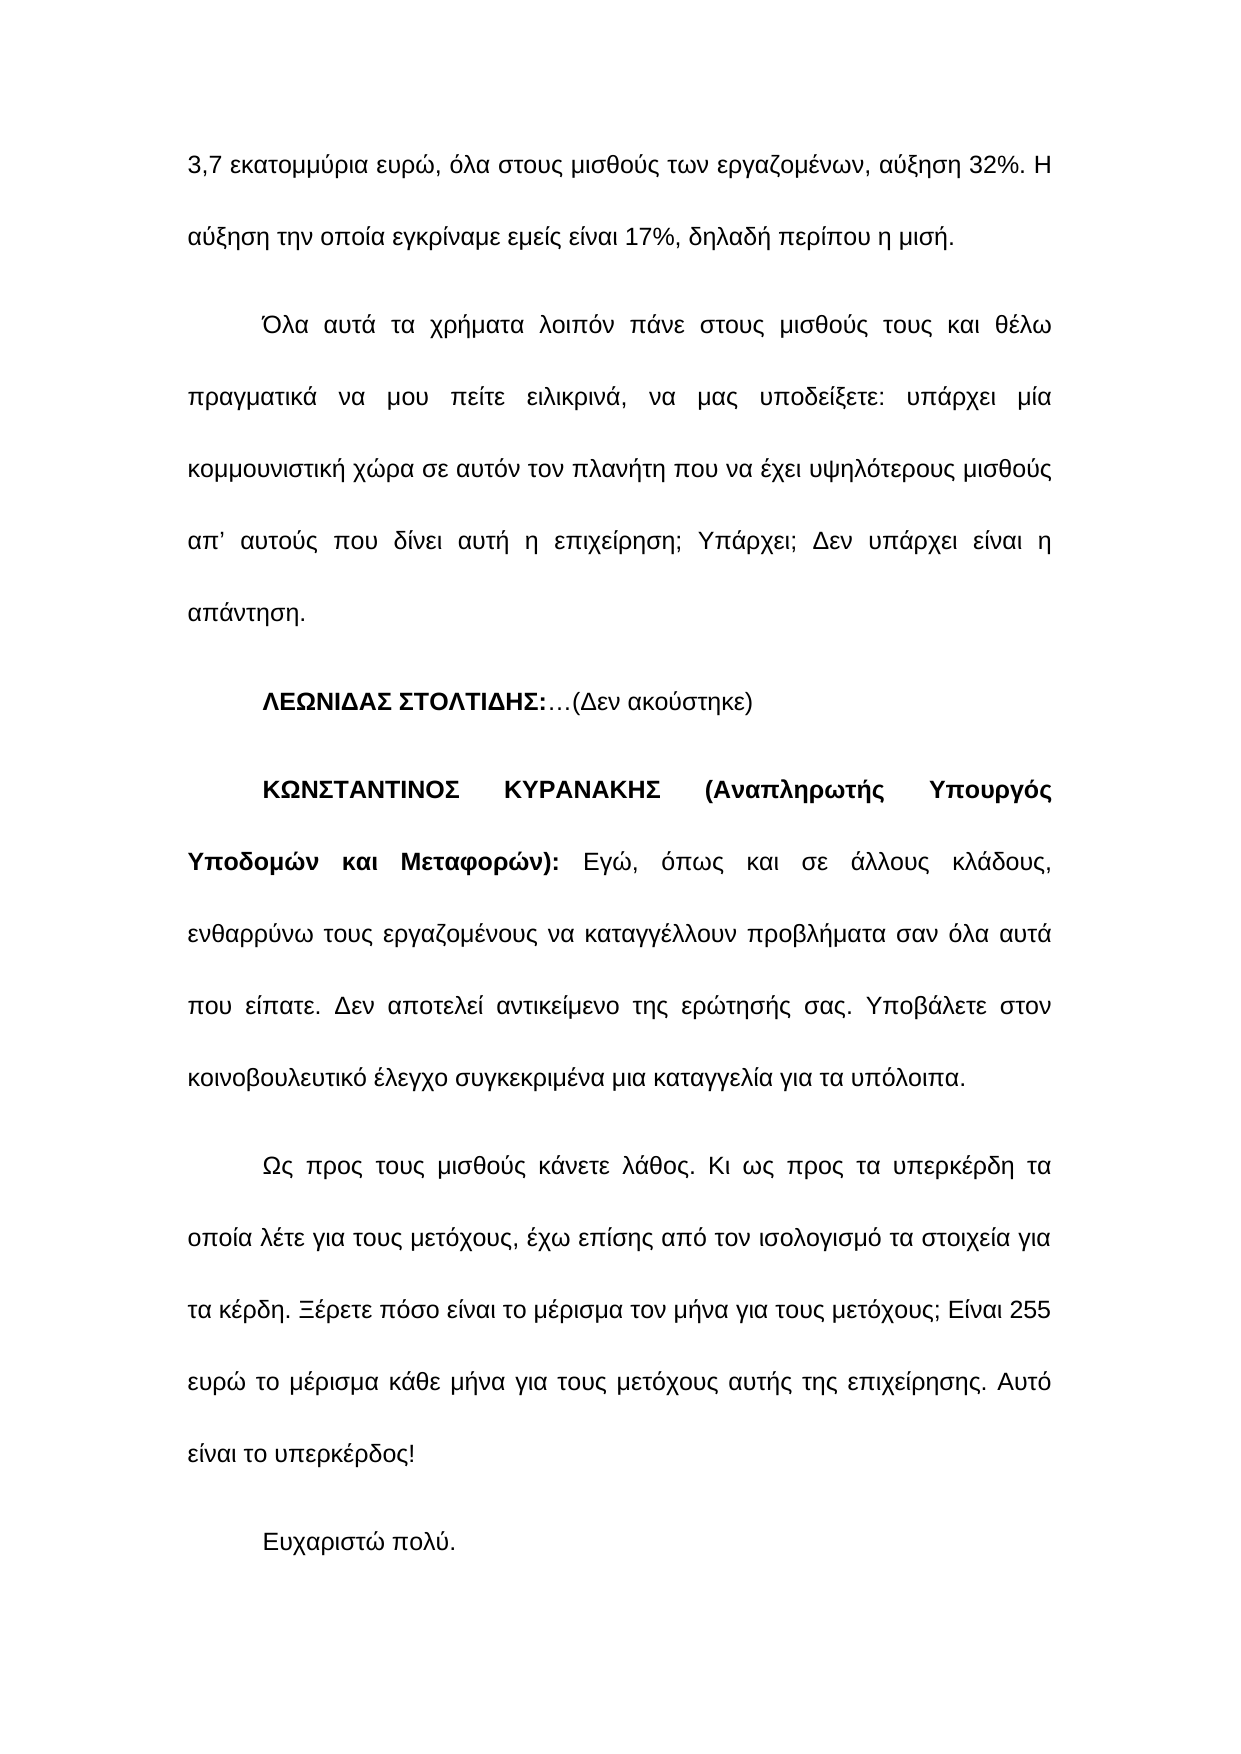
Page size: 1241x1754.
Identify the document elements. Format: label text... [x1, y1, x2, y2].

text Ως προς τους μισθούς κάνετε λάθος. Κι ως προς τα υπερκέρδη τα οποία λέτε για τους μετόχους, έχω επίσης από τον ισολογισμό τα στοιχεία για τα κέρδη. Ξέρετε πόσο είναι το μέρισμα τον μήνα για τους μετόχους; Είναι 255 ευρώ το μέρισμα κάθε μήνα για τους μετόχους αυτής της επιχείρησης. Αυτό είναι το υπερκέρδος! [187, 1151, 1053, 1467]
text Ευχαριστώ πολύ. [187, 1527, 1053, 1556]
text Όλα αυτά τα χρήματα λοιπόν πάνε στους μισθούς τους και θέλω πραγματικά να μου πείτε ειλικρινά, να μας υποδείξετε: υπάρχει μία κομμουνιστική χώρα σε αυτόν τον πλανήτη που να έχει υψηλότερους μισθούς απ’ αυτούς που δίνει αυτή η επιχείρηση; Υπάρχει; Δεν υπάρχει είναι η απάντηση. [187, 310, 1053, 627]
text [187, 150, 1053, 251]
text ΛΕΩΝΙΔΑΣ ΣΤΟΛΤΙΔΗΣ:…(Δεν ακούστηκε) [187, 686, 1053, 715]
text ΚΩΝΣΤΑΝΤΙΝΟΣ ΚΥΡΑΝΑΚΗΣ (Αναπληρωτής Υπουργός Υποδομών και Μεταφορών): Εγώ, όπως και σε άλλους κλάδους, ενθαρρύνω τους εργαζομένους να καταγγέλλουν προβλήματα σαν όλα αυτά που είπατε. Δεν αποτελεί αντικείμενο της ερώτησής σας. Υποβάλετε στον κοινοβουλευτικό έλεγχο συγκεκριμένα μια καταγγελία για τα υπόλοιπα. [187, 775, 1053, 1091]
